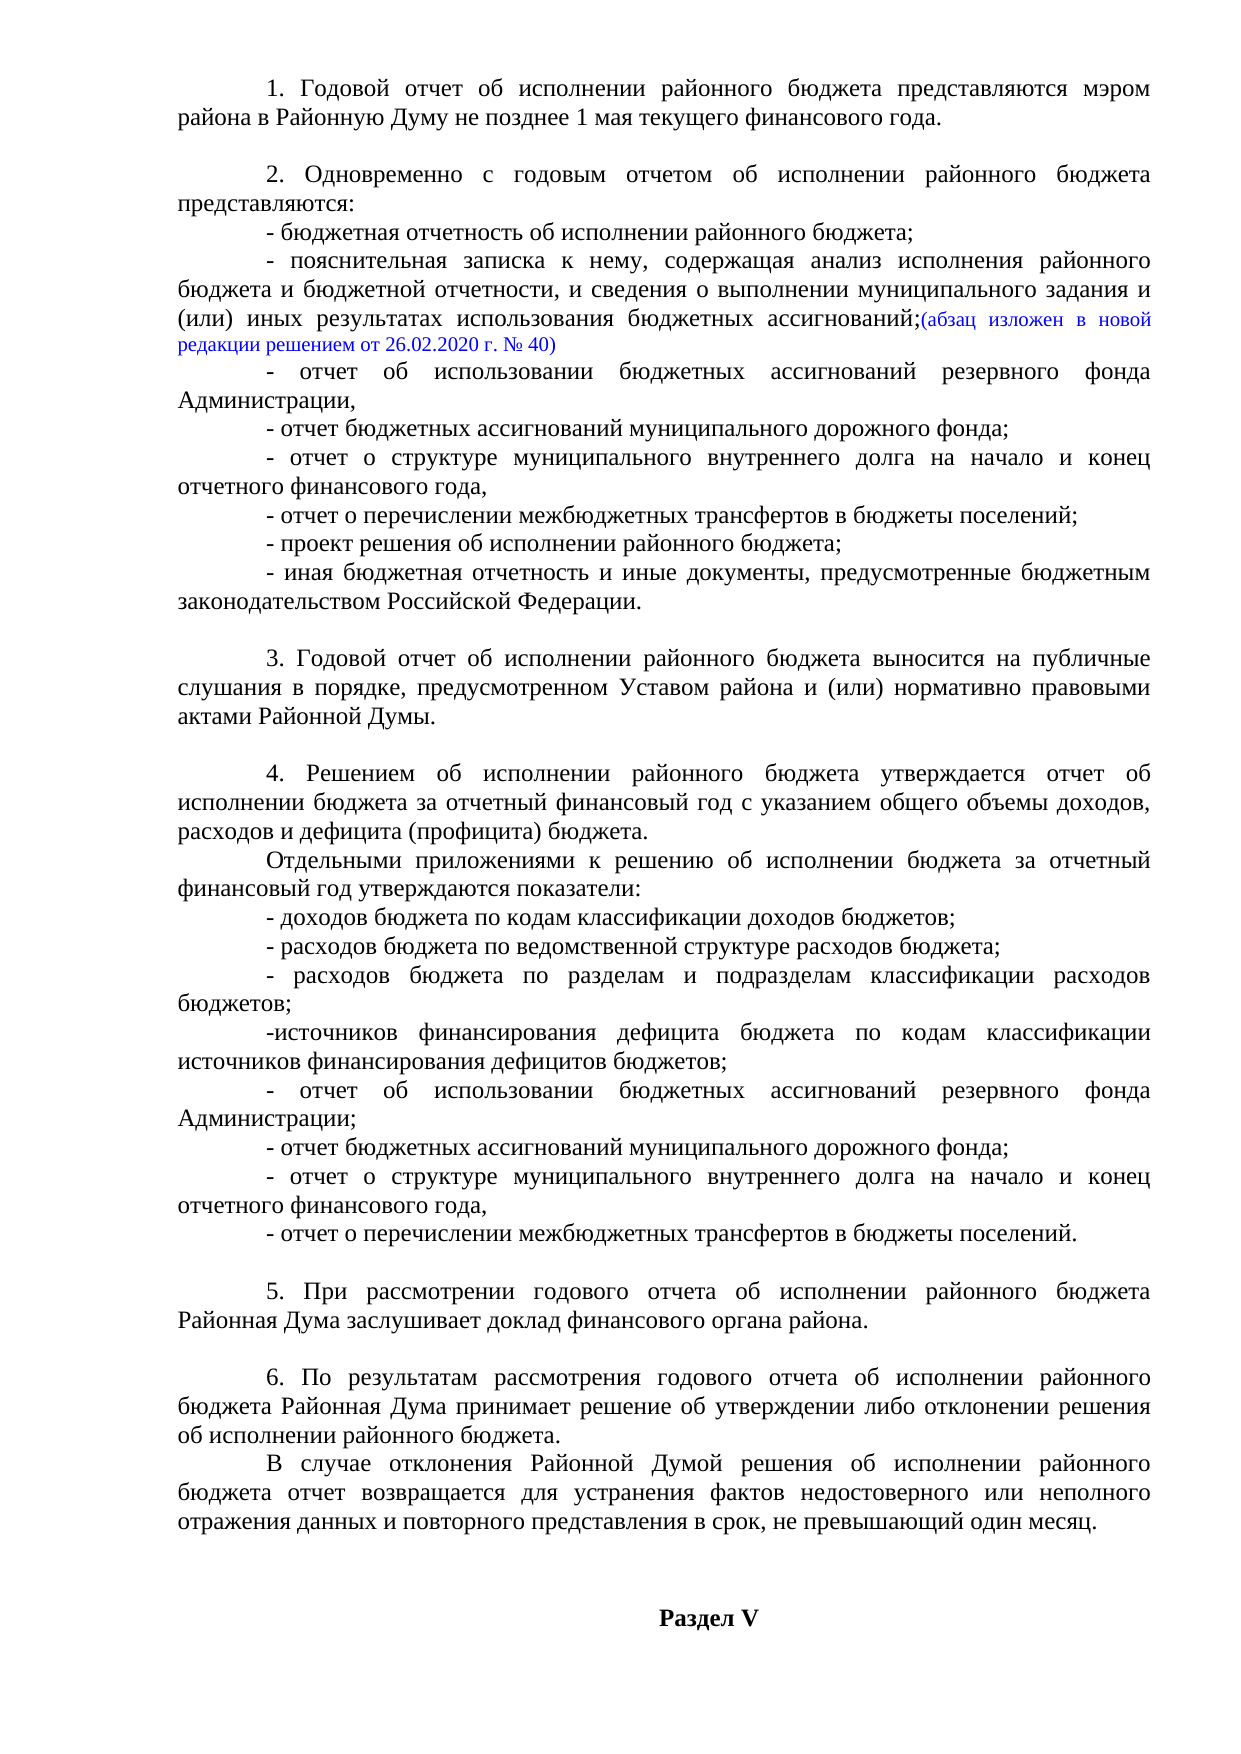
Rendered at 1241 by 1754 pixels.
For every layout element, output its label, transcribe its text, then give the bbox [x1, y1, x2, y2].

text 4. Решением об исполнении районного бюджета утверждается отчет об исполнении бюджета за отчетный финансовый год с указанием общего объемы доходов, расходов и дефицита (профицита) бюджета. [177, 758, 1152, 845]
text - расходов бюджета по разделам и подразделам классификации расходов бюджетов; [177, 960, 1152, 1017]
text - отчет о перечислении межбюджетных трансфертов в бюджеты поселений; [177, 500, 1152, 528]
text - иная бюджетная отчетность и иные документы, предусмотренные бюджетным законодательством Российской Федерации. [177, 557, 1152, 615]
text - бюджетная отчетность об исполнении районного бюджета; [177, 217, 1152, 246]
text 6. По результатам рассмотрения годового отчета об исполнении районного бюджета Районная Дума принимает решение об утверждении либо отклонении решения об исполнении районного бюджета. [177, 1362, 1152, 1448]
text - проект решения об исполнении районного бюджета; [177, 528, 1152, 557]
text - доходов бюджета по кодам классификации доходов бюджетов; [177, 902, 1152, 931]
text - отчет об использовании бюджетных ассигнований резервного фонда Администрации, [177, 356, 1152, 413]
text - отчет о перечислении межбюджетных трансфертов в бюджеты поселений. [177, 1218, 1152, 1247]
text - отчет о структуре муниципального внутреннего долга на начало и конец отчетного финансового года, [177, 1161, 1152, 1218]
text В случае отклонения Районной Думой решения об исполнении районного бюджета отчет возвращается для устранения фактов недостоверного или неполного отражения данных и повторного представления в срок, не превышающий один месяц. [177, 1448, 1152, 1535]
text 3. Годовой отчет об исполнении районного бюджета выносится на публичные слушания в порядке, предусмотренном Уставом района и (или) нормативно правовыми актами Районной Думы. [177, 643, 1152, 730]
text 5. При рассмотрении годового отчета об исполнении районного бюджета Районная Дума заслушивает доклад финансового органа района. [177, 1276, 1152, 1333]
text - расходов бюджета по ведомственной структуре расходов бюджета; [177, 931, 1152, 960]
text - отчет бюджетных ассигнований муниципального дорожного фонда; [177, 413, 1152, 442]
text -источников финансирования дефицита бюджета по кодам классификации источников финансирования дефицитов бюджетов; [177, 1017, 1152, 1075]
text - отчет о структуре муниципального внутреннего долга на начало и конец отчетного финансового года, [177, 442, 1152, 500]
subtitle Раздел V [177, 1603, 1152, 1632]
text - отчет об использовании бюджетных ассигнований резервного фонда Администрации; [177, 1075, 1152, 1132]
text 2. Одновременно с годовым отчетом об исполнении районного бюджета представляются: [177, 159, 1152, 217]
text - отчет бюджетных ассигнований муниципального дорожного фонда; [177, 1132, 1152, 1161]
text - пояснительная записка к нему, содержащая анализ исполнения районного бюджета и бюджетной отчетности, и сведения о выполнении муниципального задания и (или) иных результатах использования бюджетных ассигнований;(абзац изложен в новой редакции решением от 26.02.2020 г. № 40) [177, 246, 1152, 356]
text Отдельными приложениями к решению об исполнении бюджета за отчетный финансовый год утверждаются показатели: [177, 845, 1152, 902]
text 1. Годовой отчет об исполнении районного бюджета представляются мэром района в Районную Думу не позднее 1 мая текущего финансового года. [177, 73, 1152, 131]
